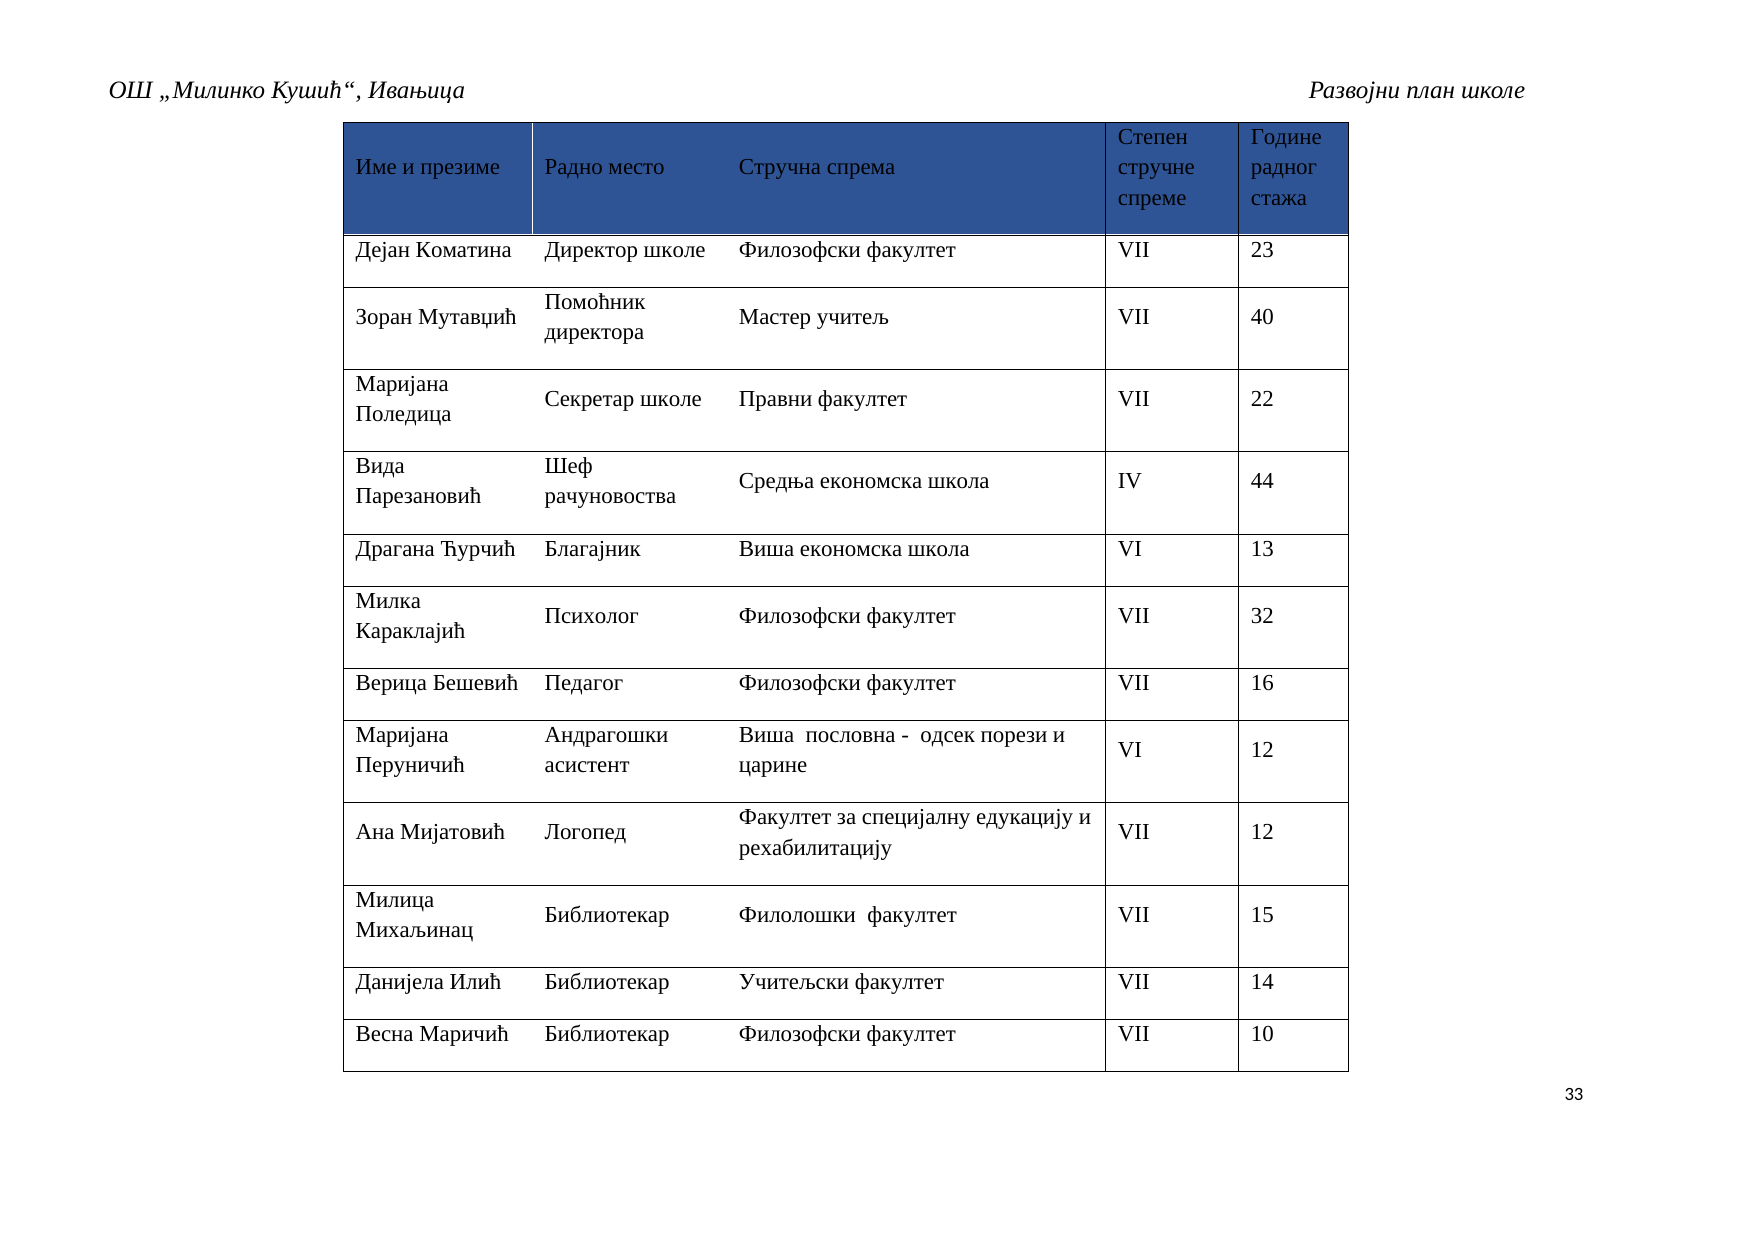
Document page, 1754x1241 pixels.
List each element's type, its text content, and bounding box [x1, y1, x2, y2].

table_cell Зоран Мутавџић [344, 288, 532, 369]
table_cell Маријана Перуничић [344, 721, 532, 802]
table_cell 13 [1239, 535, 1348, 586]
table_cell 40 [1239, 288, 1348, 369]
table_cell Средња економска школа [727, 452, 1105, 533]
table_cell VII [1106, 1020, 1238, 1071]
table_header Године радног стажа [1239, 123, 1348, 234]
table_cell VI [1106, 721, 1238, 802]
table_cell 16 [1239, 669, 1348, 720]
table_cell VII [1106, 968, 1238, 1019]
table_cell 44 [1239, 452, 1348, 533]
table_cell Директор школе [533, 236, 727, 287]
table_cell Ана Мијатовић [344, 803, 532, 884]
table_cell 23 [1239, 236, 1348, 287]
table_cell Дејан Коматина [344, 236, 532, 287]
table_cell Вида Парезановић [344, 452, 532, 533]
table_cell VII [1106, 236, 1238, 287]
table_cell Библиотекар [533, 1020, 727, 1071]
table_cell Библиотекар [533, 886, 727, 967]
table_cell Верица Бешевић [344, 669, 532, 720]
table_cell Факултет за специјалну едукацију и рехабилитацију [727, 803, 1105, 884]
table_cell Филозофски факултет [727, 669, 1105, 720]
table_cell Филозофски факултет [727, 1020, 1105, 1071]
table_cell VII [1106, 370, 1238, 451]
table_cell 32 [1239, 587, 1348, 668]
table_cell VII [1106, 587, 1238, 668]
table_cell Милица Михаљинац [344, 886, 532, 967]
table_cell Виша економска школа [727, 535, 1105, 586]
table_cell Андрагошки асистент [533, 721, 727, 802]
table_cell 12 [1239, 803, 1348, 884]
table_header Степен стручне спреме [1106, 123, 1238, 234]
table_cell 15 [1239, 886, 1348, 967]
table_cell 10 [1239, 1020, 1348, 1071]
table_cell Помоћник директора [533, 288, 727, 369]
table_header Радно место [533, 123, 727, 234]
table_cell VII [1106, 288, 1238, 369]
table_cell Милка Караклајић [344, 587, 532, 668]
table_cell Педагог [533, 669, 727, 720]
table_cell Правни факултет [727, 370, 1105, 451]
table_cell Благајник [533, 535, 727, 586]
table_cell Данијела Илић [344, 968, 532, 1019]
table_cell Филозофски факултет [727, 587, 1105, 668]
table_cell Учитељски факултет [727, 968, 1105, 1019]
table_cell Библиотекар [533, 968, 727, 1019]
table_cell 22 [1239, 370, 1348, 451]
table_cell IV [1106, 452, 1238, 533]
table_cell Секретар школе [533, 370, 727, 451]
table_header Име и презиме [344, 123, 532, 234]
table_cell Мастер учитељ [727, 288, 1105, 369]
table_cell VI [1106, 535, 1238, 586]
table_cell Весна Маричић [344, 1020, 532, 1071]
table_cell VII [1106, 803, 1238, 884]
table_cell Логопед [533, 803, 727, 884]
table_cell Шеф рачуновоства [533, 452, 727, 533]
table_cell Филозофски факултет [727, 236, 1105, 287]
table_cell 14 [1239, 968, 1348, 1019]
table_header Стручна спрема [727, 123, 1105, 234]
table_cell Драгана Ћурчић [344, 535, 532, 586]
table_cell VII [1106, 886, 1238, 967]
table_cell VII [1106, 669, 1238, 720]
table_cell Виша пословна - одсек порези и царине [727, 721, 1105, 802]
table_cell Филолошки факултет [727, 886, 1105, 967]
table_cell Маријана Поледица [344, 370, 532, 451]
table_cell Психолог [533, 587, 727, 668]
table_cell 12 [1239, 721, 1348, 802]
